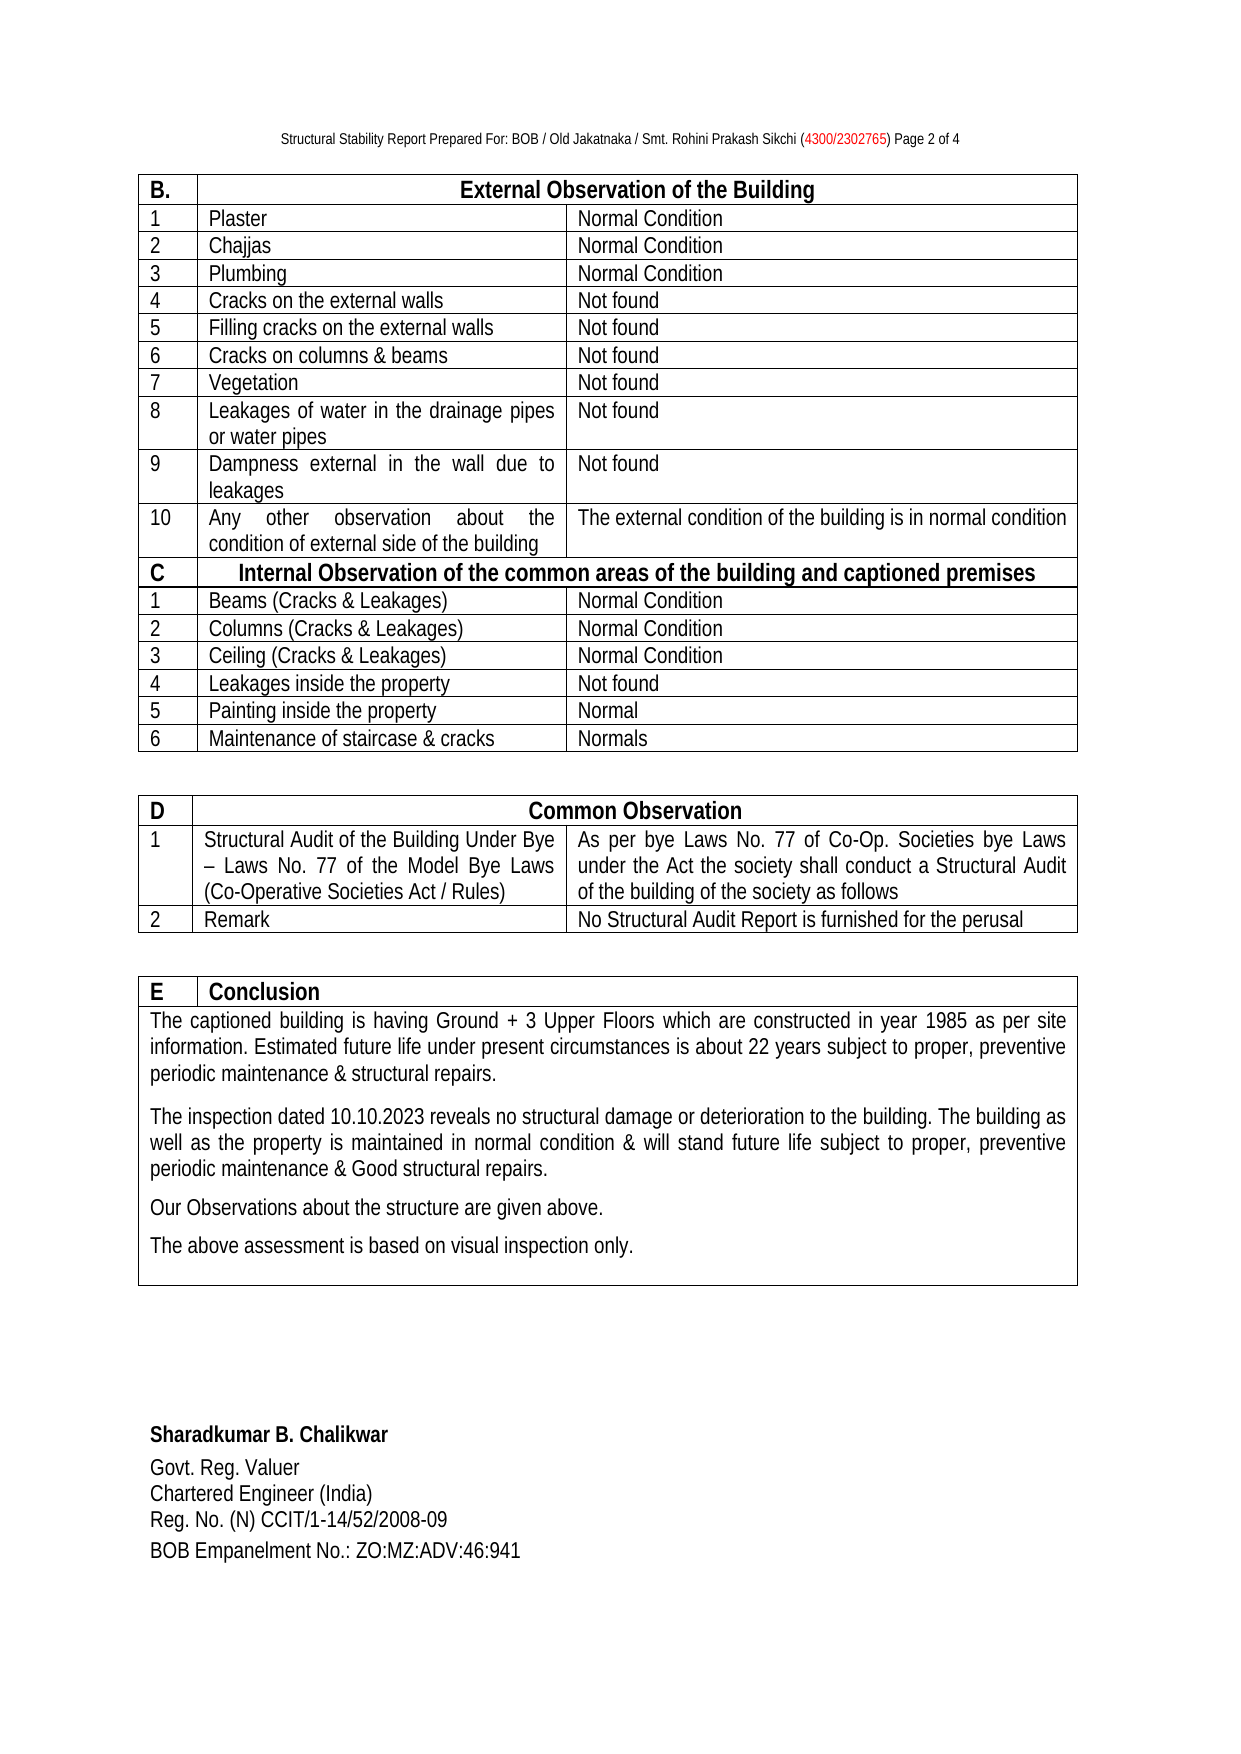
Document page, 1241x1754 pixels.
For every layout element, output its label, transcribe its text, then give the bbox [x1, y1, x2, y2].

table_cell Normal [567, 697, 1077, 723]
text Reg. No. (N) CCIT/1-14/52/2008-09 [150, 1506, 1090, 1533]
table_cell Normal Condition [567, 205, 1077, 231]
table_cell Plaster [198, 205, 566, 231]
table_cell C [139, 558, 197, 586]
table_cell Normal Condition [567, 588, 1077, 614]
table_cell 1 [139, 205, 197, 231]
table_cell Chajjas [198, 232, 566, 258]
table_header B. [139, 175, 197, 204]
table_cell Remark [193, 906, 566, 932]
table_cell 5 [139, 697, 197, 723]
table_header Conclusion [198, 977, 1077, 1006]
subtitle Sharadkumar B. Chalikwar [150, 1421, 1090, 1447]
table_cell Vegetation [198, 369, 566, 396]
table_cell 10 [139, 504, 197, 557]
table_cell Columns (Cracks & Leakages) [198, 615, 566, 641]
table_cell Cracks on columns & beams [198, 342, 566, 368]
text Chartered Engineer (India) [150, 1480, 1090, 1506]
table_cell Cracks on the external walls [198, 287, 566, 313]
table_cell 1 [139, 588, 197, 614]
table_cell Filling cracks on the external walls [198, 314, 566, 341]
table_cell 2 [139, 232, 197, 258]
table_cell Internal Observation of the common areas of the building and captioned premises [198, 558, 1077, 586]
table_cell Beams (Cracks & Leakages) [198, 588, 566, 614]
table_cell 2 [139, 615, 197, 641]
table_cell 7 [139, 369, 197, 396]
table_cell 1 [139, 826, 192, 905]
table_cell Not found [567, 342, 1077, 368]
table_cell Ceiling (Cracks & Leakages) [198, 642, 566, 669]
text BOB Empanelment No.: ZO:MZ:ADV:46:941 [150, 1537, 1090, 1563]
table_cell 9 [139, 450, 197, 503]
table_cell 5 [139, 314, 197, 341]
table_cell 8 [139, 397, 197, 449]
table_cell Not found [567, 397, 1077, 449]
table_cell 2 [139, 906, 192, 932]
table_cell The external condition of the building is in normal condition [567, 504, 1077, 557]
table_cell The captioned building is having Ground + 3 Upper Floors which are constructed in year 1985 as per site information. Estimated future life under present circumstances is about 22 years subject to proper, preventive periodic maintenance & structural repairs. The inspection dated 10.10.2023 reveals no structural damage or deterioration to the building. The building as well as the property is maintained in normal condition & will stand future life subject to proper, preventive periodic maintenance & Good structural repairs. Our Observations about the structure are given above. The above assessment is based on visual inspection only. [139, 1007, 1077, 1285]
table_cell Painting inside the property [198, 697, 566, 723]
table_cell As per bye Laws No. 77 of Co-Op. Societies bye Laws under the Act the society shall conduct a Structural Audit of the building of the society as follows [567, 826, 1077, 905]
table_cell 4 [139, 287, 197, 313]
table_cell No Structural Audit Report is furnished for the perusal [567, 906, 1077, 932]
table_cell Leakages of water in the drainage pipes or water pipes [198, 397, 566, 449]
table_cell Structural Audit of the Building Under Bye – Laws No. 77 of the Model Bye Laws (Co-Operative Societies Act / Rules) [193, 826, 566, 905]
table_cell 3 [139, 642, 197, 669]
table_header Common Observation [193, 796, 1077, 824]
table_cell 4 [139, 670, 197, 696]
table_header D [139, 796, 192, 824]
table_cell Normal Condition [567, 232, 1077, 258]
table_cell Not found [567, 287, 1077, 313]
table_cell Normal Condition [567, 260, 1077, 286]
table_cell Normals [567, 725, 1077, 751]
table_cell Not found [567, 369, 1077, 396]
table_cell Not found [567, 314, 1077, 341]
table_cell Plumbing [198, 260, 566, 286]
table_cell 3 [139, 260, 197, 286]
table_cell Not found [567, 670, 1077, 696]
table_header E [139, 977, 197, 1006]
table_cell Any other observation about the condition of external side of the building [198, 504, 566, 557]
table_header External Observation of the Building [198, 175, 1077, 204]
table_cell Normal Condition [567, 615, 1077, 641]
table_cell Not found [567, 450, 1077, 503]
table_cell Leakages inside the property [198, 670, 566, 696]
table_cell Dampness external in the wall due to leakages [198, 450, 566, 503]
table_cell 6 [139, 725, 197, 751]
table_cell 6 [139, 342, 197, 368]
table_cell Maintenance of staircase & cracks [198, 725, 566, 751]
text Govt. Reg. Valuer [150, 1454, 1090, 1480]
table_cell Normal Condition [567, 642, 1077, 669]
